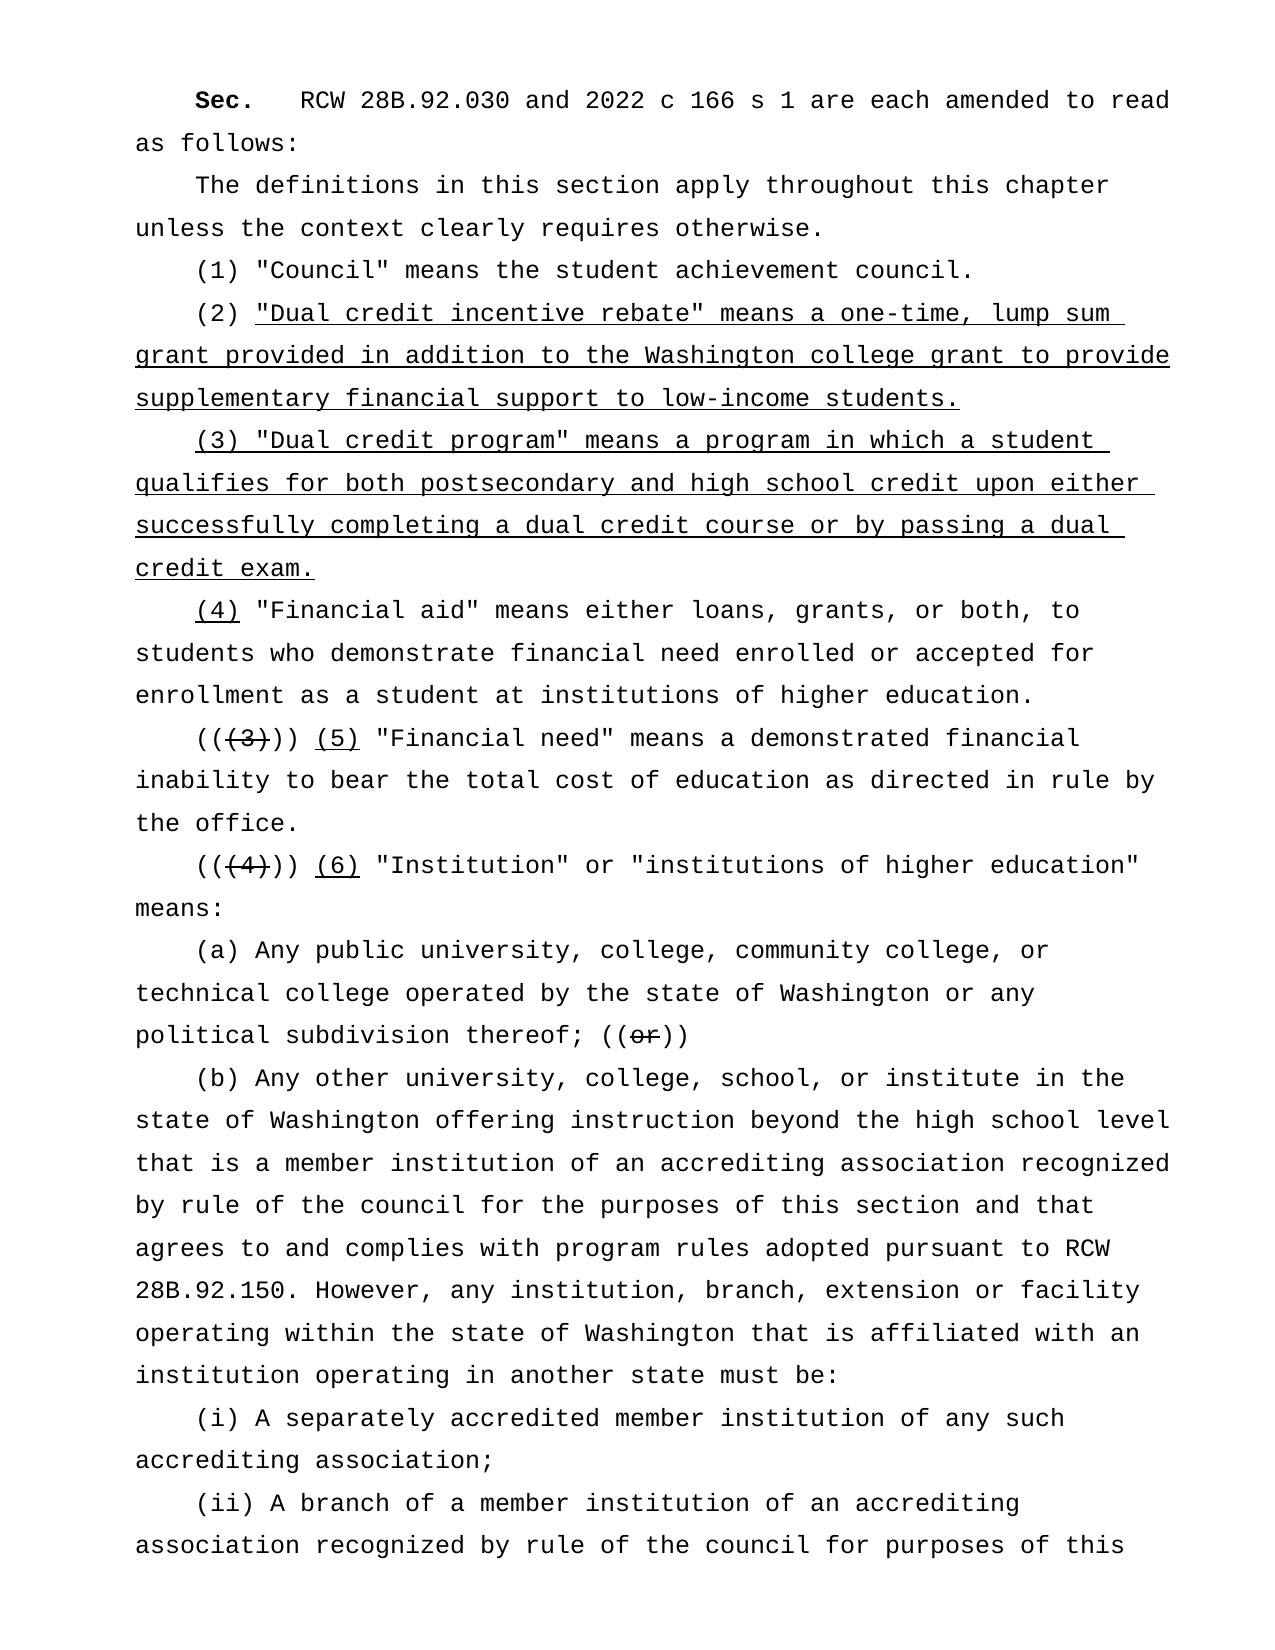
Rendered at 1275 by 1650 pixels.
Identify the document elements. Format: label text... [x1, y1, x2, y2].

text (2) "Dual credit incentive rebate" means a one-time, lump sum grant provided in addition to the Washington college grant to provide supplementary financial support to low-income students. [135, 368, 1170, 415]
text (((3))) (5) "Financial need" means a demonstrated financial inability to bear the total cost of education as directed in rule by the office. [135, 712, 1170, 840]
text (((4))) (6) "Institution" or "institutions of higher education" means: [135, 840, 1170, 925]
text (i) A separately accredited member institution of any such accrediting association; [135, 1392, 1170, 1477]
text (3) "Dual credit program" means a program in which a student qualifies for both postsecondary and high school credit upon either successfully completing a dual credit course or by passing a dual credit exam. [135, 415, 1170, 585]
text (4) "Financial aid" means either loans, grants, or both, to students who demonstrate financial need enrolled or accepted for enrollment as a student at institutions of higher education. [135, 585, 1170, 712]
text (1) "Council" means the student achievement council. [135, 245, 1170, 287]
text (a) Any public university, college, community college, or technical college operated by the state of Washington or any political subdivision thereof; ((or)) [135, 925, 1170, 1052]
text (2) "Dual credit incentive rebate" means a one-time, lump sum grant provided in addition to the Washington college grant to provide supplementary financial support to low-income students. [135, 287, 1170, 366]
text Sec. RCW 28B.92.030 and 2022 c 166 s 1 are each amended to read as follows: [135, 75, 1170, 160]
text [135, 1477, 1170, 1562]
text The definitions in this section apply throughout this chapter unless the context clearly requires otherwise. [135, 160, 1170, 245]
text (b) Any other university, college, school, or institute in the state of Washington offering instruction beyond the high school level that is a member institution of an accrediting association recognized by rule of the council for the purposes of this section and that agrees to and complies with program rules adopted pursuant to RCW 28B.92.150. However, any institution, branch, extension or facility operating within the state of Washington that is affiliated with an institution operating in another state must be: [135, 1052, 1170, 1392]
